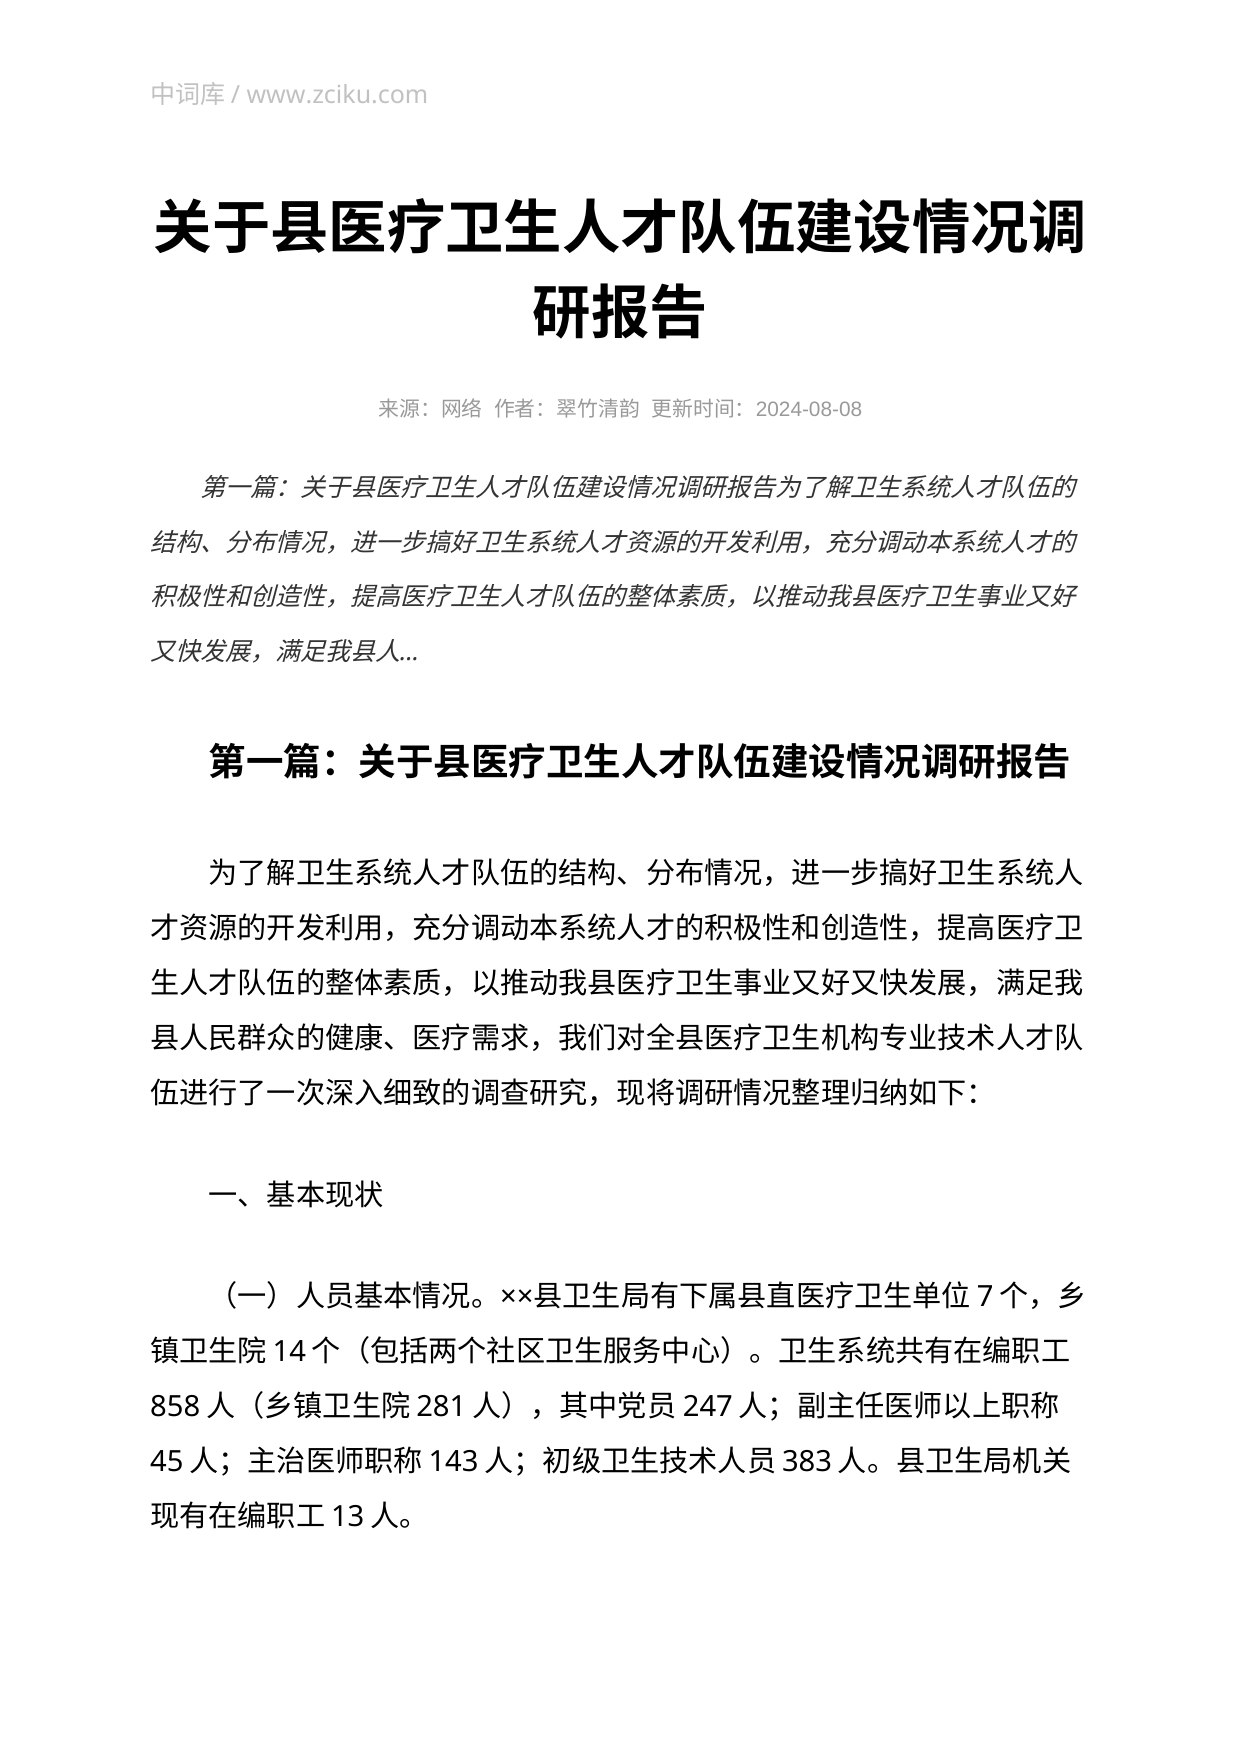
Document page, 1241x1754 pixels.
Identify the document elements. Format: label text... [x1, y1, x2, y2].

text 为了解卫生系统人才队伍的结构、分布情况，进一步搞好卫生系统人才资源的开发利用，充分调动本系统人才的积极性和创造性，提高医疗卫生人才队伍的整体素质，以推动我县医疗卫生事业又好又快发展，满足我县人民群众的健康、医疗需求，我们对全县医疗卫生机构专业技术人才队伍进行了一次深入细致的调查研究，现将调研情况整理归纳如下： [150, 850, 1090, 1112]
text 第一篇：关于县医疗卫生人才队伍建设情况调研报告为了解卫生系统人才队伍的结构、分布情况，进一步搞好卫生系统人才资源的开发利用，充分调动本系统人才的积极性和创造性，提高医疗卫生人才队伍的整体素质，以推动我县医疗卫生事业又好又快发展，满足我县人... [150, 468, 1090, 667]
subtitle 关于县医疗卫生人才队伍建设情况调研报告 [150, 181, 1090, 350]
text 一、基本现状 [150, 1171, 1090, 1213]
text 第一篇：关于县医疗卫生人才队伍建设情况调研报告 [150, 732, 1090, 787]
text 来源：网络 作者：翠竹清韵 更新时间：2024-08-08 [150, 397, 1090, 421]
text （一）人员基本情况。××县卫生局有下属县直医疗卫生单位7个，乡镇卫生院14个（包括两个社区卫生服务中心）。卫生系统共有在编职工858人（乡镇卫生院281人），其中党员 247人；副主任医师以上职称45人；主治医师职称143人；初级卫生技术人员383人。县卫生局机关现有在编职工13人。 [150, 1273, 1090, 1535]
